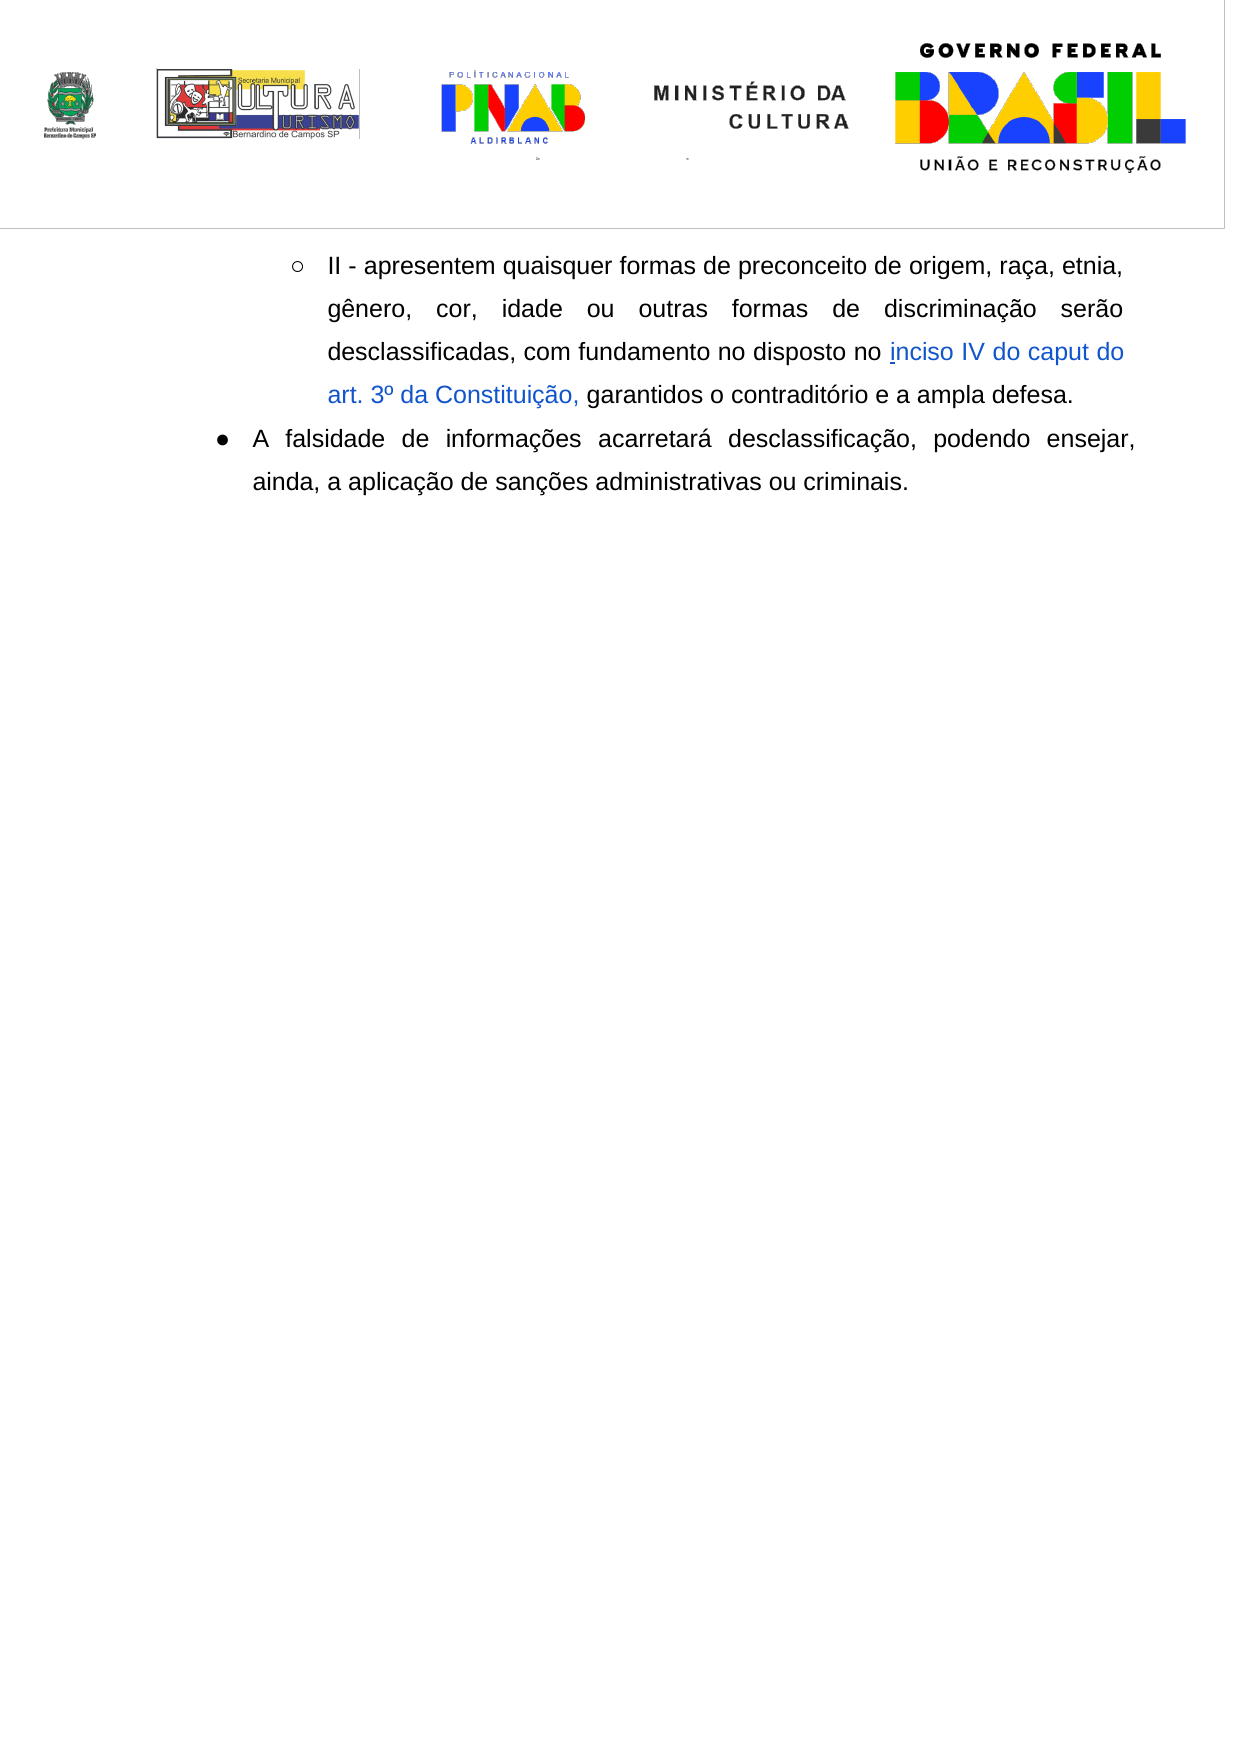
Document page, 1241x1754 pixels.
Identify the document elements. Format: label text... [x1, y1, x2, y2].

list II - apresentem quaisquer formas de preconceito de origem, raça, etnia, gênero, cor, idade ou outras formas de discriminação serão desclassificadas, com fundamento no disposto no inciso IV do caput do art. 3º da Constituição, garantidos o contraditório e a ampla defesa. [290, 251, 1124, 409]
picture [0, 0, 1226, 230]
list A falsidade de informações acarretará desclassificação, podendo ensejar, ainda, a aplicação de sanções administrativas ou criminais. [215, 423, 1137, 495]
